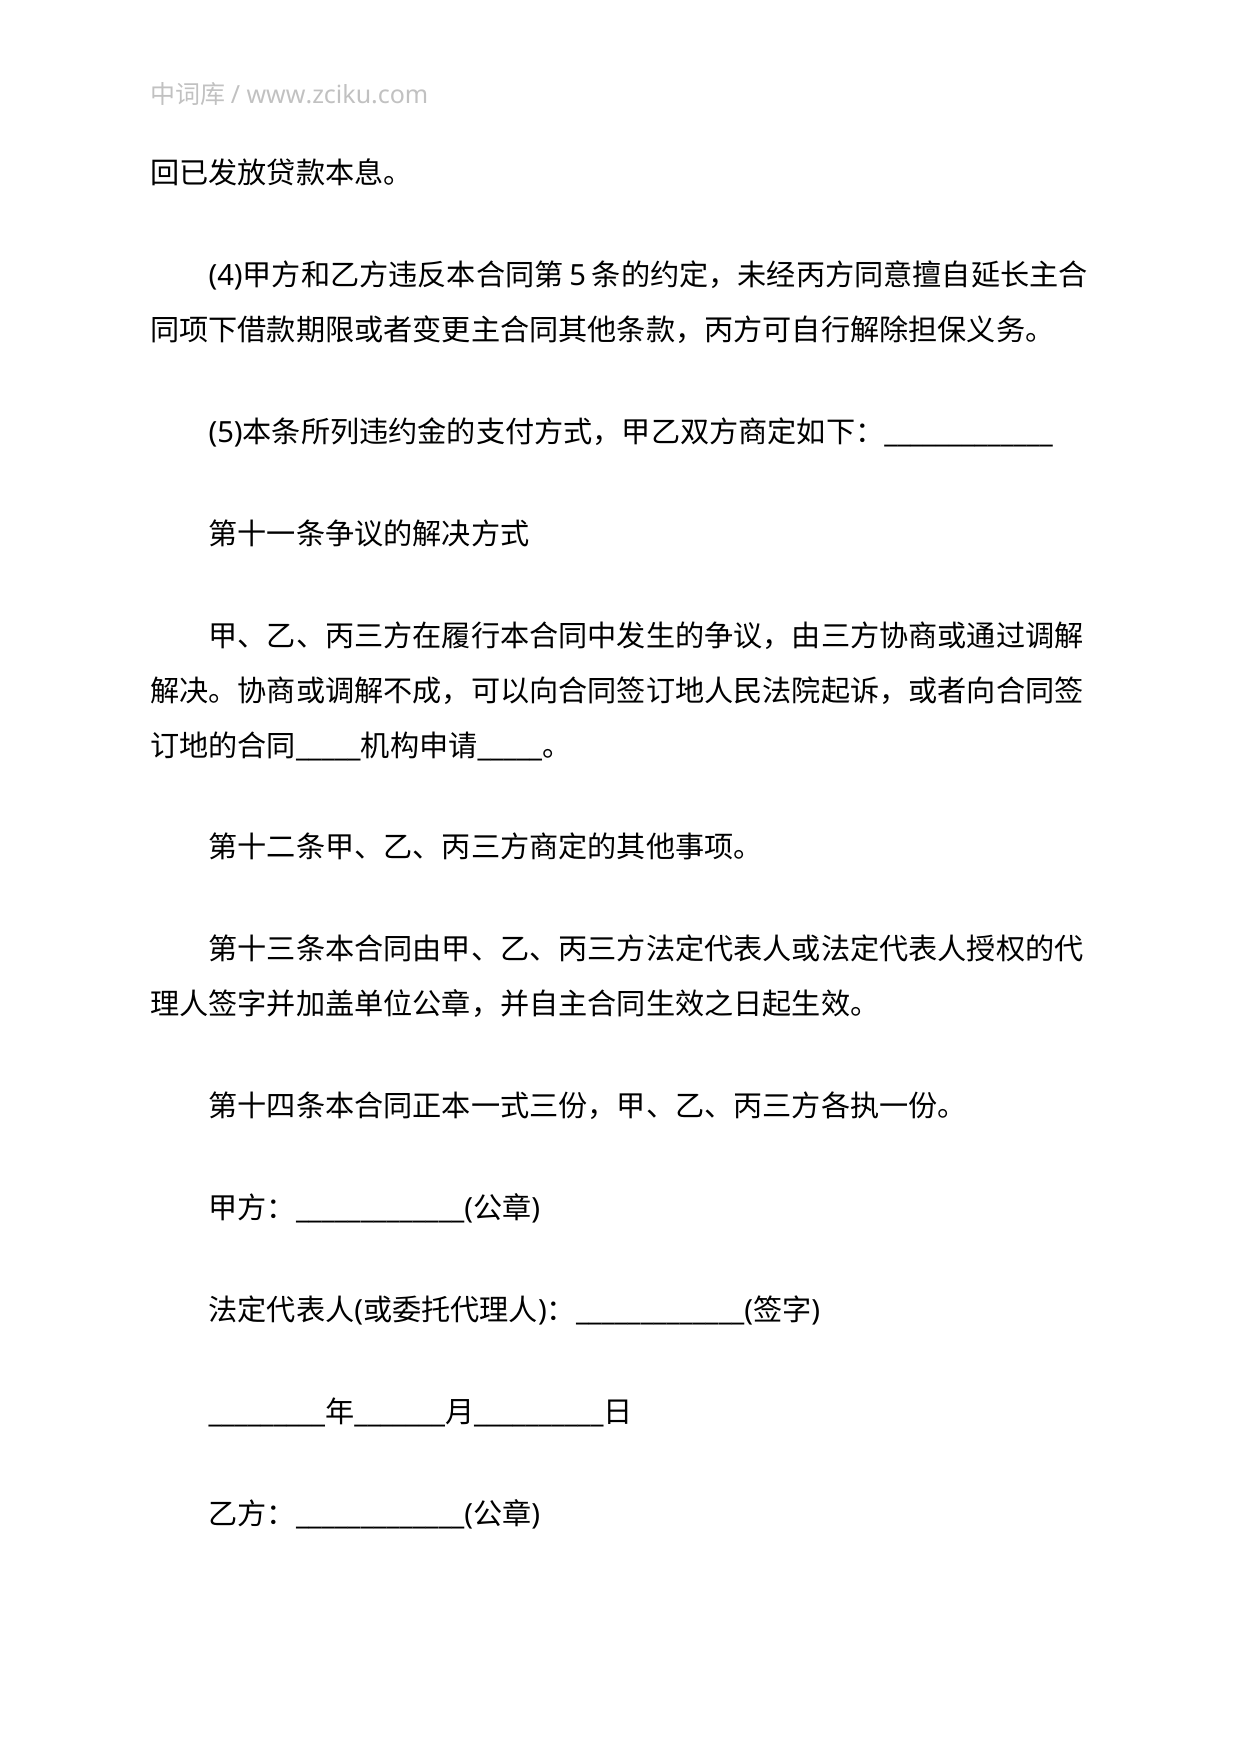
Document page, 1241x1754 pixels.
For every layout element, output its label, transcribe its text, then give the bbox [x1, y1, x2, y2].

text (4)甲方和乙方违反本合同第5条的约定，未经丙方同意擅自延长主合同项下借款期限或者变更主合同其他条款，丙方可自行解除担保义务。 [150, 252, 1090, 349]
text 法定代表人(或委托代理人)：_____________(签字) [150, 1286, 1090, 1329]
text 第十三条本合同由甲、乙、丙三方法定代表人或法定代表人授权的代理人签字并加盖单位公章，并自主合同生效之日起生效。 [150, 926, 1090, 1023]
text 第十二条甲、乙、丙三方商定的其他事项。 [150, 824, 1090, 866]
text _________年_______月__________日 [150, 1388, 1090, 1431]
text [150, 150, 1090, 192]
text 第十一条争议的解决方式 [150, 511, 1090, 553]
text 乙方：_____________(公章) [150, 1490, 1090, 1533]
text 甲、乙、丙三方在履行本合同中发生的争议，由三方协商或通过调解解决。协商或调解不成，可以向合同签订地人民法院起诉，或者向合同签订地的合同_____机构申请_____。 [150, 612, 1090, 764]
text 第十四条本合同正本一式三份，甲、乙、丙三方各执一份。 [150, 1082, 1090, 1125]
text 甲方：_____________(公章) [150, 1184, 1090, 1227]
text (5)本条所列违约金的支付方式，甲乙双方商定如下：_____________ [150, 408, 1090, 451]
